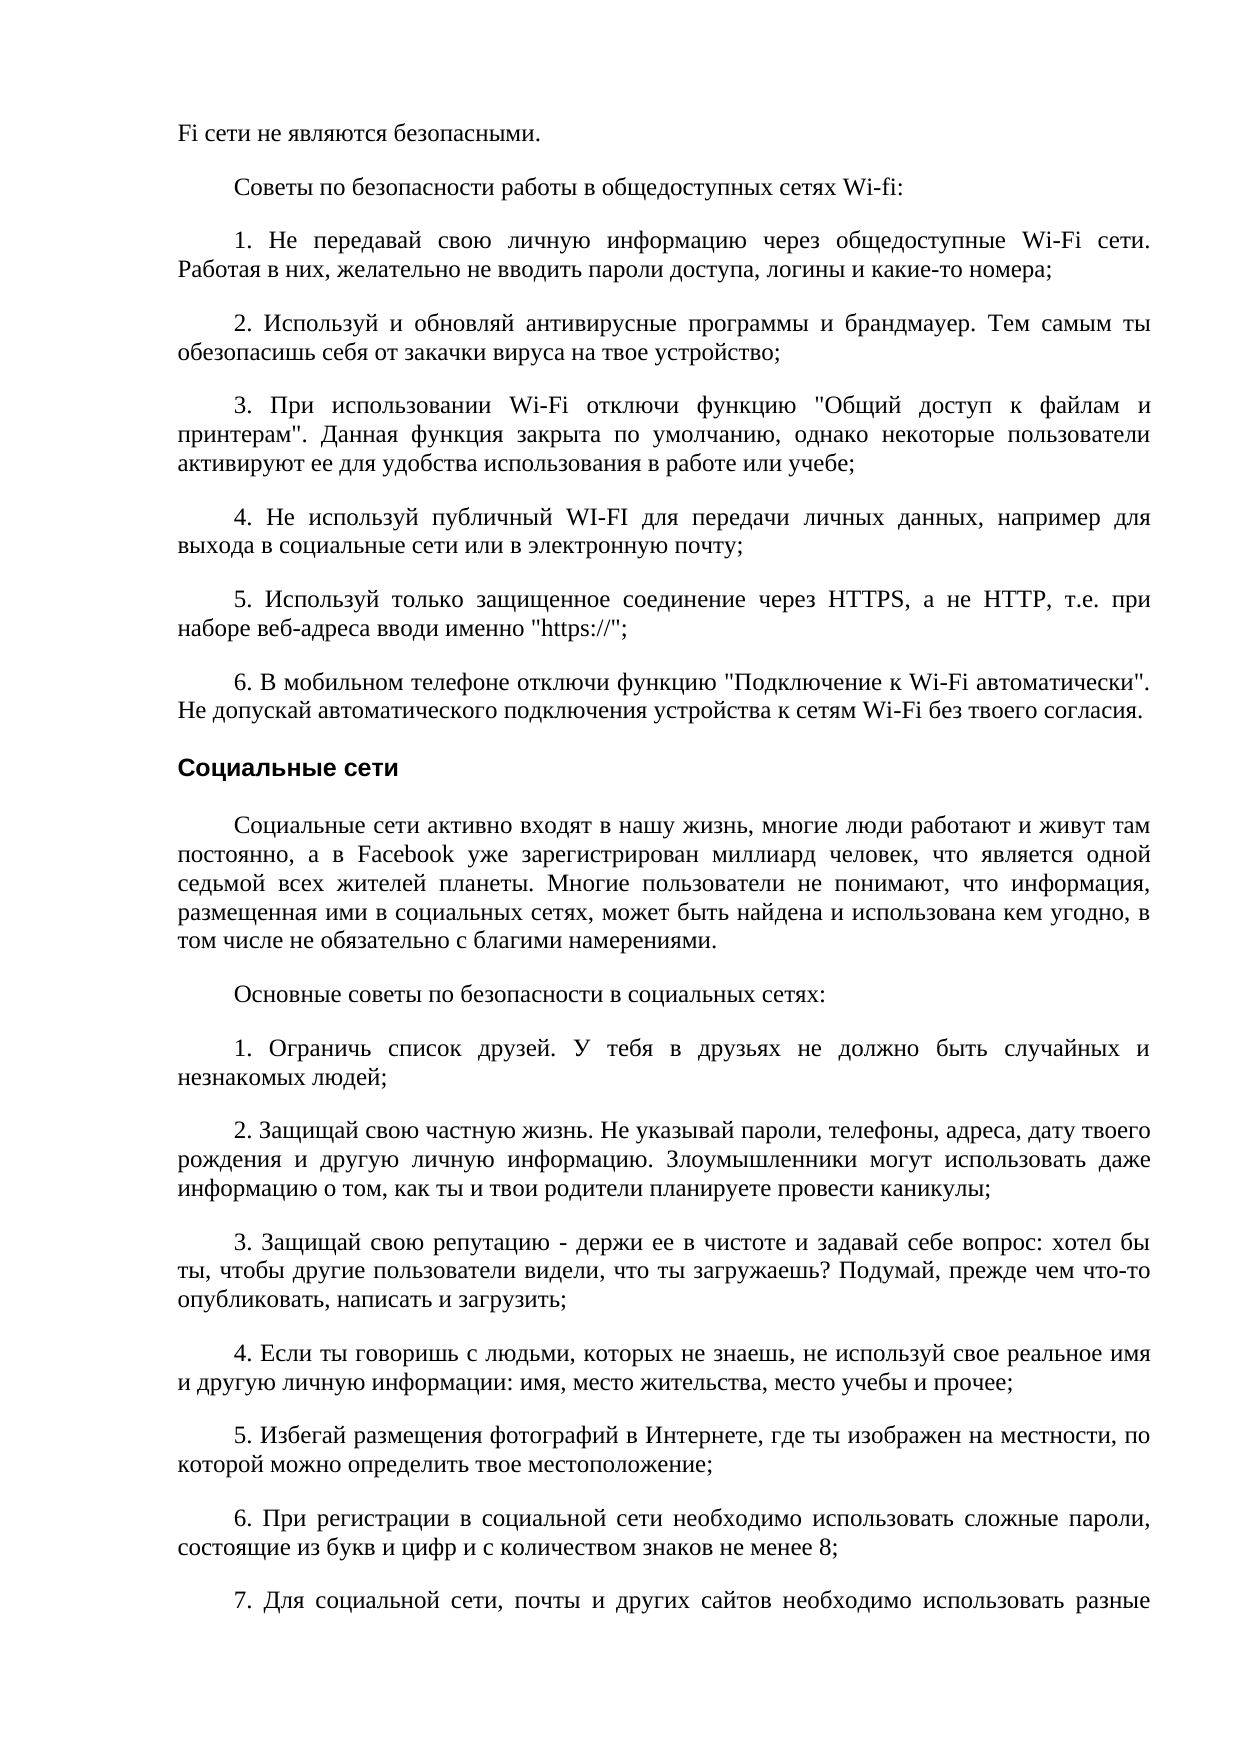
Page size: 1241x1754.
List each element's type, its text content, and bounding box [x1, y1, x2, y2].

text Основные советы по безопасности в социальных сетях: [177, 979, 1152, 1008]
text 1. Не передавай свою личную информацию через общедоступные Wi-Fi сети. Работая в них, желательно не вводить пароли доступа, логины и какие-то номера; [177, 226, 1152, 283]
text Советы по безопасности работы в общедоступных сетях Wi-fi: [177, 172, 1152, 201]
text 2. Защищай свою частную жизнь. Не указывай пароли, телефоны, адреса, дату твоего рождения и другую личную информацию. Злоумышленники могут использовать даже информацию о том, как ты и твои родители планируете провести каникулы; [177, 1116, 1152, 1202]
text 4. Не используй публичный WI-FI для передачи личных данных, например для выхода в социальные сети или в электронную почту; [177, 502, 1152, 559]
text 6. В мобильном телефоне отключи функцию "Подключение к Wi-Fi автоматически". Не допускай автоматического подключения устройства к сетям Wi-Fi без твоего согласия. [177, 667, 1152, 724]
text Социальные сети активно входят в нашу жизнь, многие люди работают и живут там постоянно, а в Facebook уже зарегистрирован миллиард человек, что является одной седьмой всех жителей планеты. Многие пользователи не понимают, что информация, размещенная ими в социальных сетях, может быть найдена и использована кем угодно, в том числе не обязательно с благими намерениями. [177, 811, 1152, 954]
title Социальные сети [177, 753, 1152, 782]
text 6. При регистрации в социальной сети необходимо использовать сложные пароли, состоящие из букв и цифр и с количеством знаков не менее 8; [177, 1503, 1152, 1561]
text 1. Ограничь список друзей. У тебя в друзьях не должно быть случайных и незнакомых людей; [177, 1033, 1152, 1091]
text 5. Избегай размещения фотографий в Интернете, где ты изображен на местности, по которой можно определить твое местоположение; [177, 1421, 1152, 1478]
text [177, 1586, 1152, 1614]
text 3. При использовании Wi-Fi отключи функцию "Общий доступ к файлам и принтерам". Данная функция закрыта по умолчанию, однако некоторые пользователи активируют ее для удобства использования в работе или учебе; [177, 391, 1152, 477]
text 3. Защищай свою репутацию - держи ее в чистоте и задавай себе вопрос: хотел бы ты, чтобы другие пользователи видели, что ты загружаешь? Подумай, прежде чем что-то опубликовать, написать и загрузить; [177, 1227, 1152, 1313]
text 5. Используй только защищенное соединение через HTTPS, а не HTTP, т.е. при наборе веб-адреса вводи именно "https://"; [177, 584, 1152, 642]
text 4. Если ты говоришь с людьми, которых не знаешь, не используй свое реальное имя и другую личную информации: имя, место жительства, место учебы и прочее; [177, 1338, 1152, 1396]
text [177, 118, 1152, 147]
text 2. Используй и обновляй антивирусные программы и брандмауер. Тем самым ты обезопасишь себя от закачки вируса на твое устройство; [177, 308, 1152, 366]
